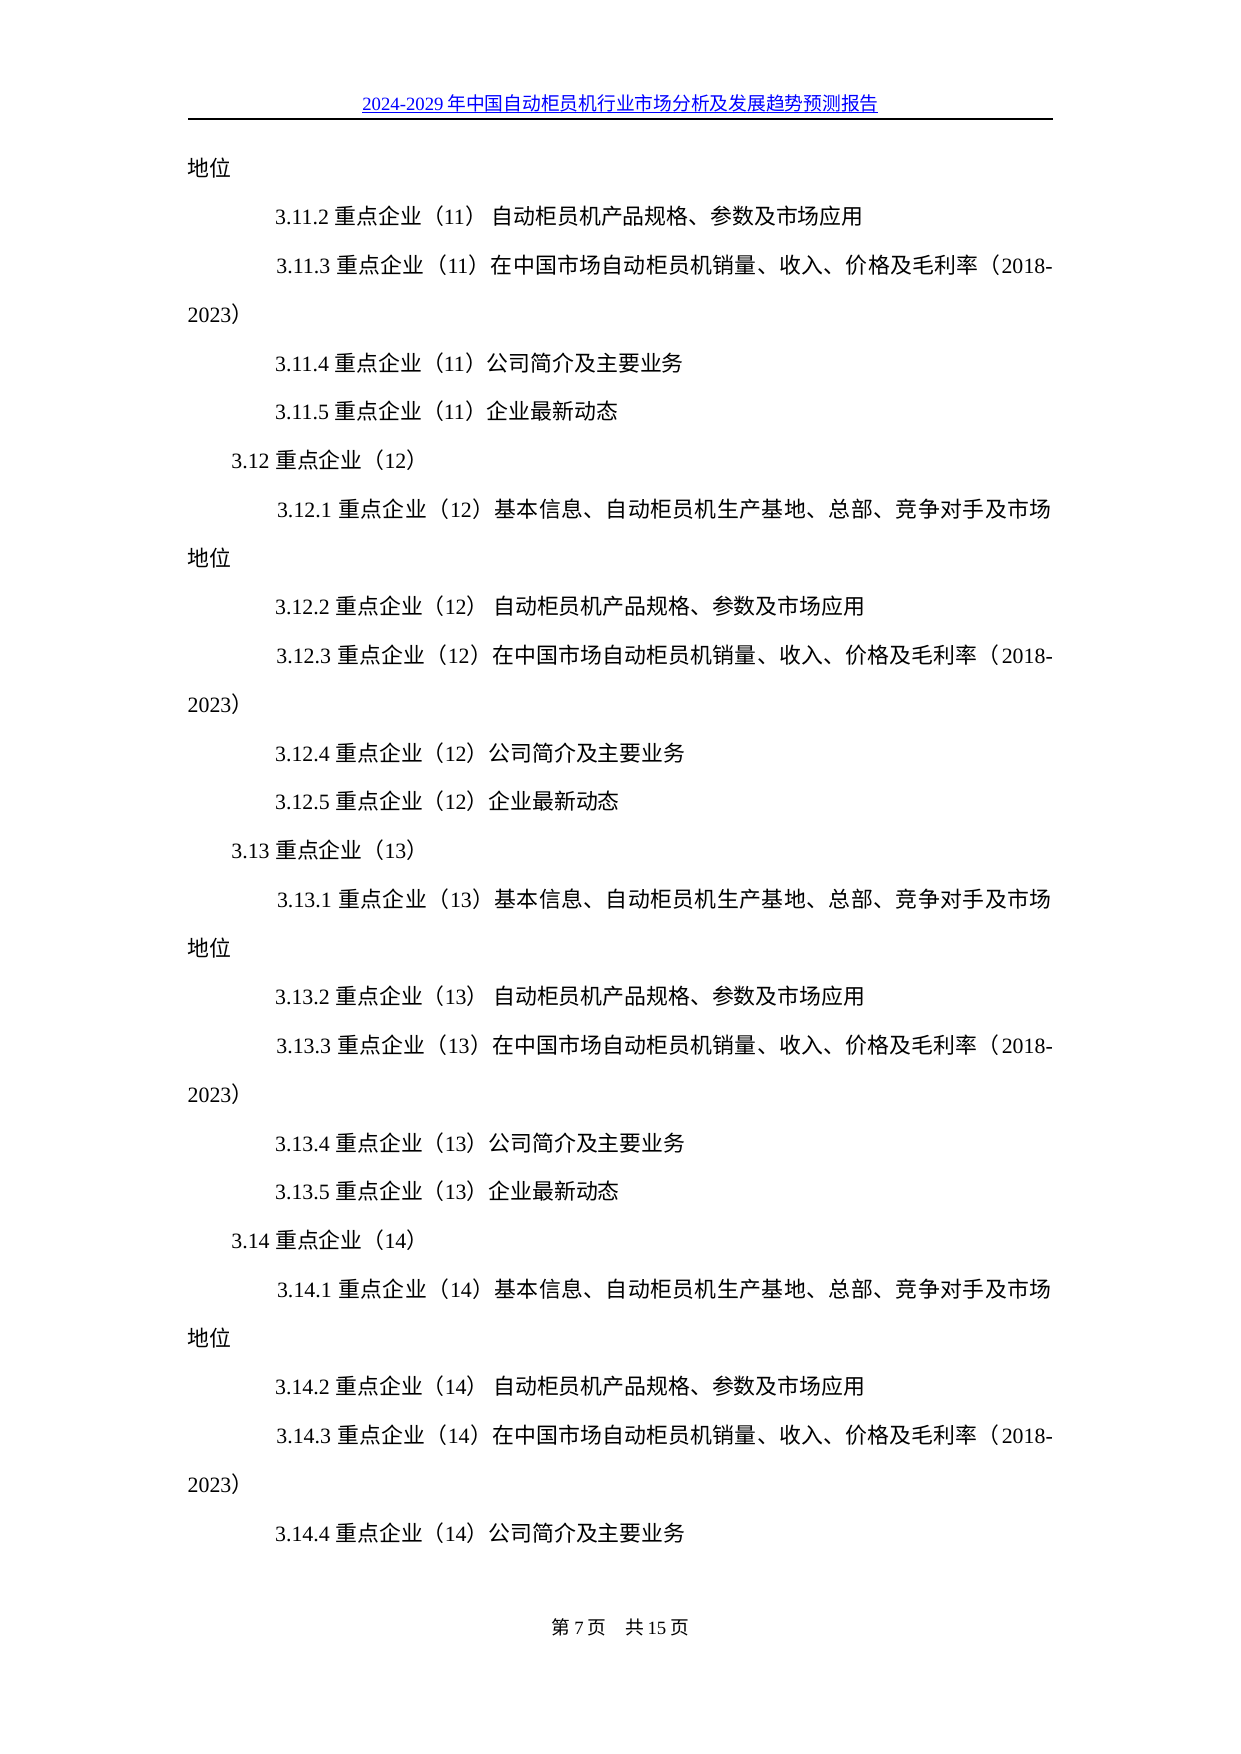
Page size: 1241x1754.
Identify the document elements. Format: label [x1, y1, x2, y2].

text [187, 150, 1053, 1548]
